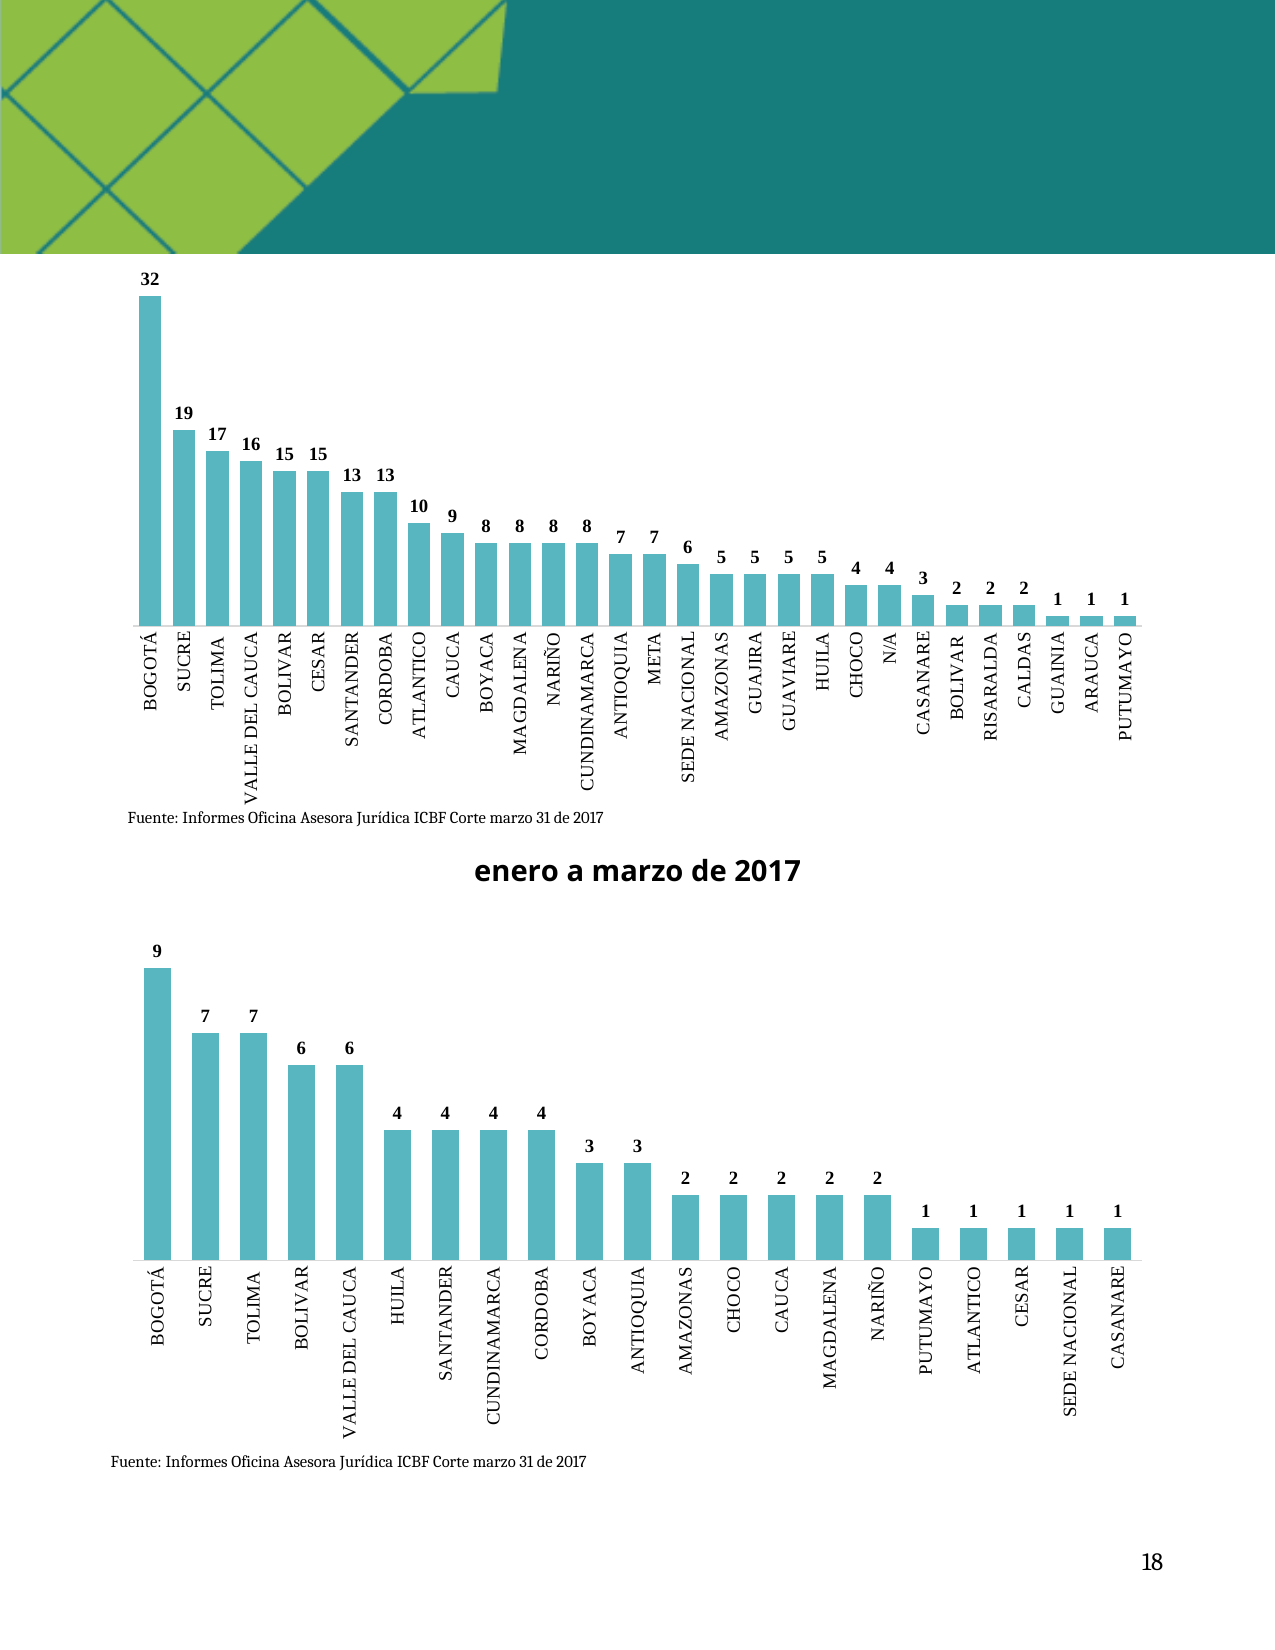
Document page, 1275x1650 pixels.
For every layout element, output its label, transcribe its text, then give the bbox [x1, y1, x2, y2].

picture [0, 0, 1275, 254]
text enero a marzo de 2017 [112, 851, 1163, 890]
